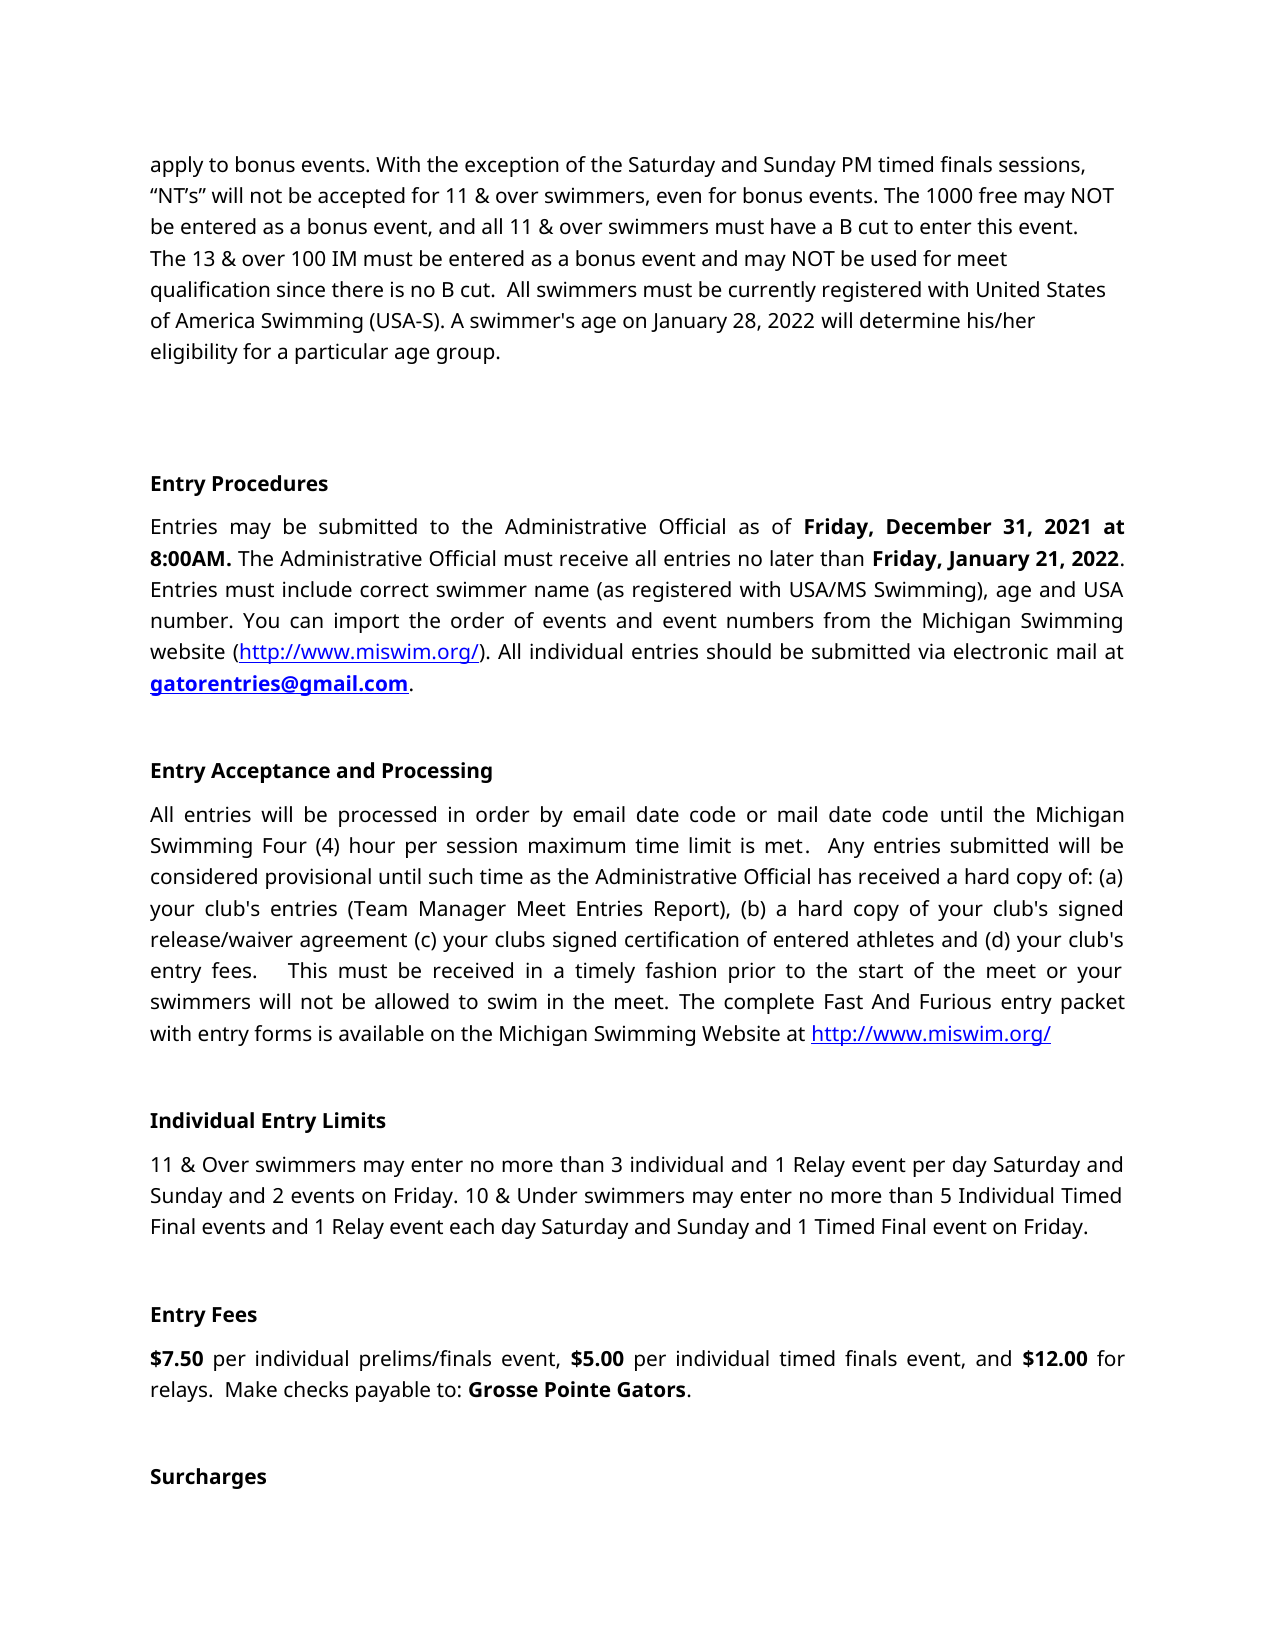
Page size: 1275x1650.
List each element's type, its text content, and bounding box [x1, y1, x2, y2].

text Entry Procedures [150, 469, 1125, 497]
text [150, 150, 1125, 366]
text All entries will be processed in order by email date code or mail date code until the Michigan Swimming Four (4) hour per session maximum time limit is met. Any entries submitted will be considered provisional until such time as the Administrative Official has received a hard copy of: (a) your club's entries (Team Manager Meet Entries Report), (b) a hard copy of your club's signed release/waiver agreement (c) your clubs signed certification of entered athletes and (d) your club's entry fees. This must be received in a timely fashion prior to the start of the meet or your swimmers will not be allowed to swim in the meet. The complete Fast And Furious entry packet with entry forms is available on the Michigan Swimming Website at http://www.miswim.org/ [150, 800, 1125, 1047]
text 11 & Over swimmers may enter no more than 3 individual and 1 Relay event per day Saturday and Sunday and 2 events on Friday. 10 & Under swimmers may enter no more than 5 Individual Timed Final events and 1 Relay event each day Saturday and Sunday and 1 Timed Final event on Friday. [150, 1150, 1125, 1241]
text Individual Entry Limits [150, 1106, 1125, 1135]
text $7.50 per individual prelims/finals event, $5.00 per individual timed finals event, and $12.00 for relays. Make checks payable to: Grosse Pointe Gators. [150, 1344, 1125, 1403]
text Entries may be submitted to the Administrative Official as of Friday, December 31, 2021 at 8:00AM. The Administrative Official must receive all entries no later than Friday, January 21, 2022. Entries must include correct swimmer name (as registered with USA/MS Swimming), age and USA number. You can import the order of events and event numbers from the Michigan Swimming website (http://www.miswim.org/). All individual entries should be submitted via electronic mail at gatorentries@gmail.com. [150, 512, 1125, 697]
text Entry Fees [150, 1300, 1125, 1328]
text Entry Acceptance and Processing [150, 756, 1125, 785]
text Surcharges [150, 1462, 1125, 1491]
